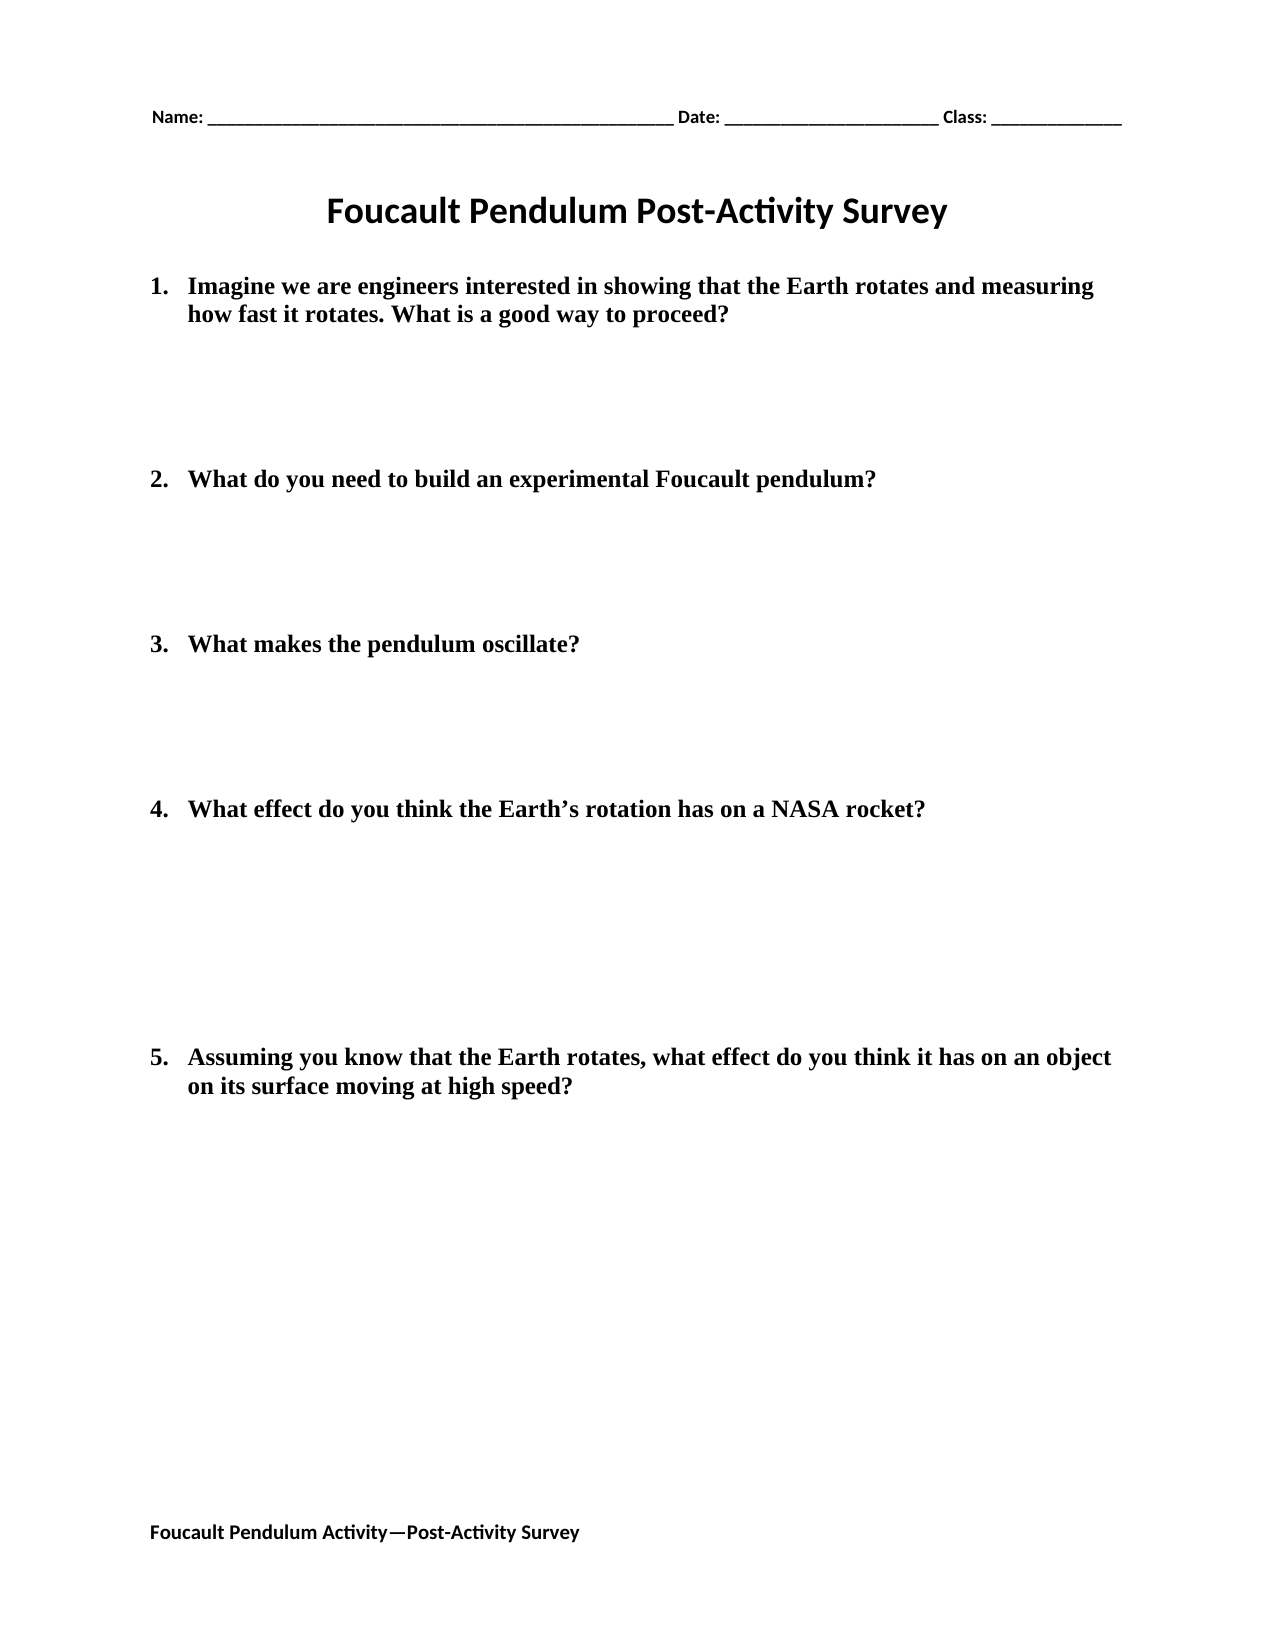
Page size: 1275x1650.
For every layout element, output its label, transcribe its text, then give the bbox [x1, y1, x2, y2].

list What effect do you think the Earth’s rotation has on a NASA rocket? [150, 794, 1125, 823]
list What makes the pendulum oscillate? [150, 629, 1125, 658]
list Imagine we are engineers interested in showing that the Earth rotates and measuring how fast it rotates. What is a good way to proceed? [150, 271, 1125, 328]
list What do you need to build an experimental Foucault pendulum? [150, 464, 1125, 493]
list Assuming you know that the Earth rotates, what effect do you think it has on an object on its surface moving at high speed? [150, 1042, 1125, 1099]
subtitle Foucault Pendulum Post-Activity Survey [150, 187, 1125, 233]
